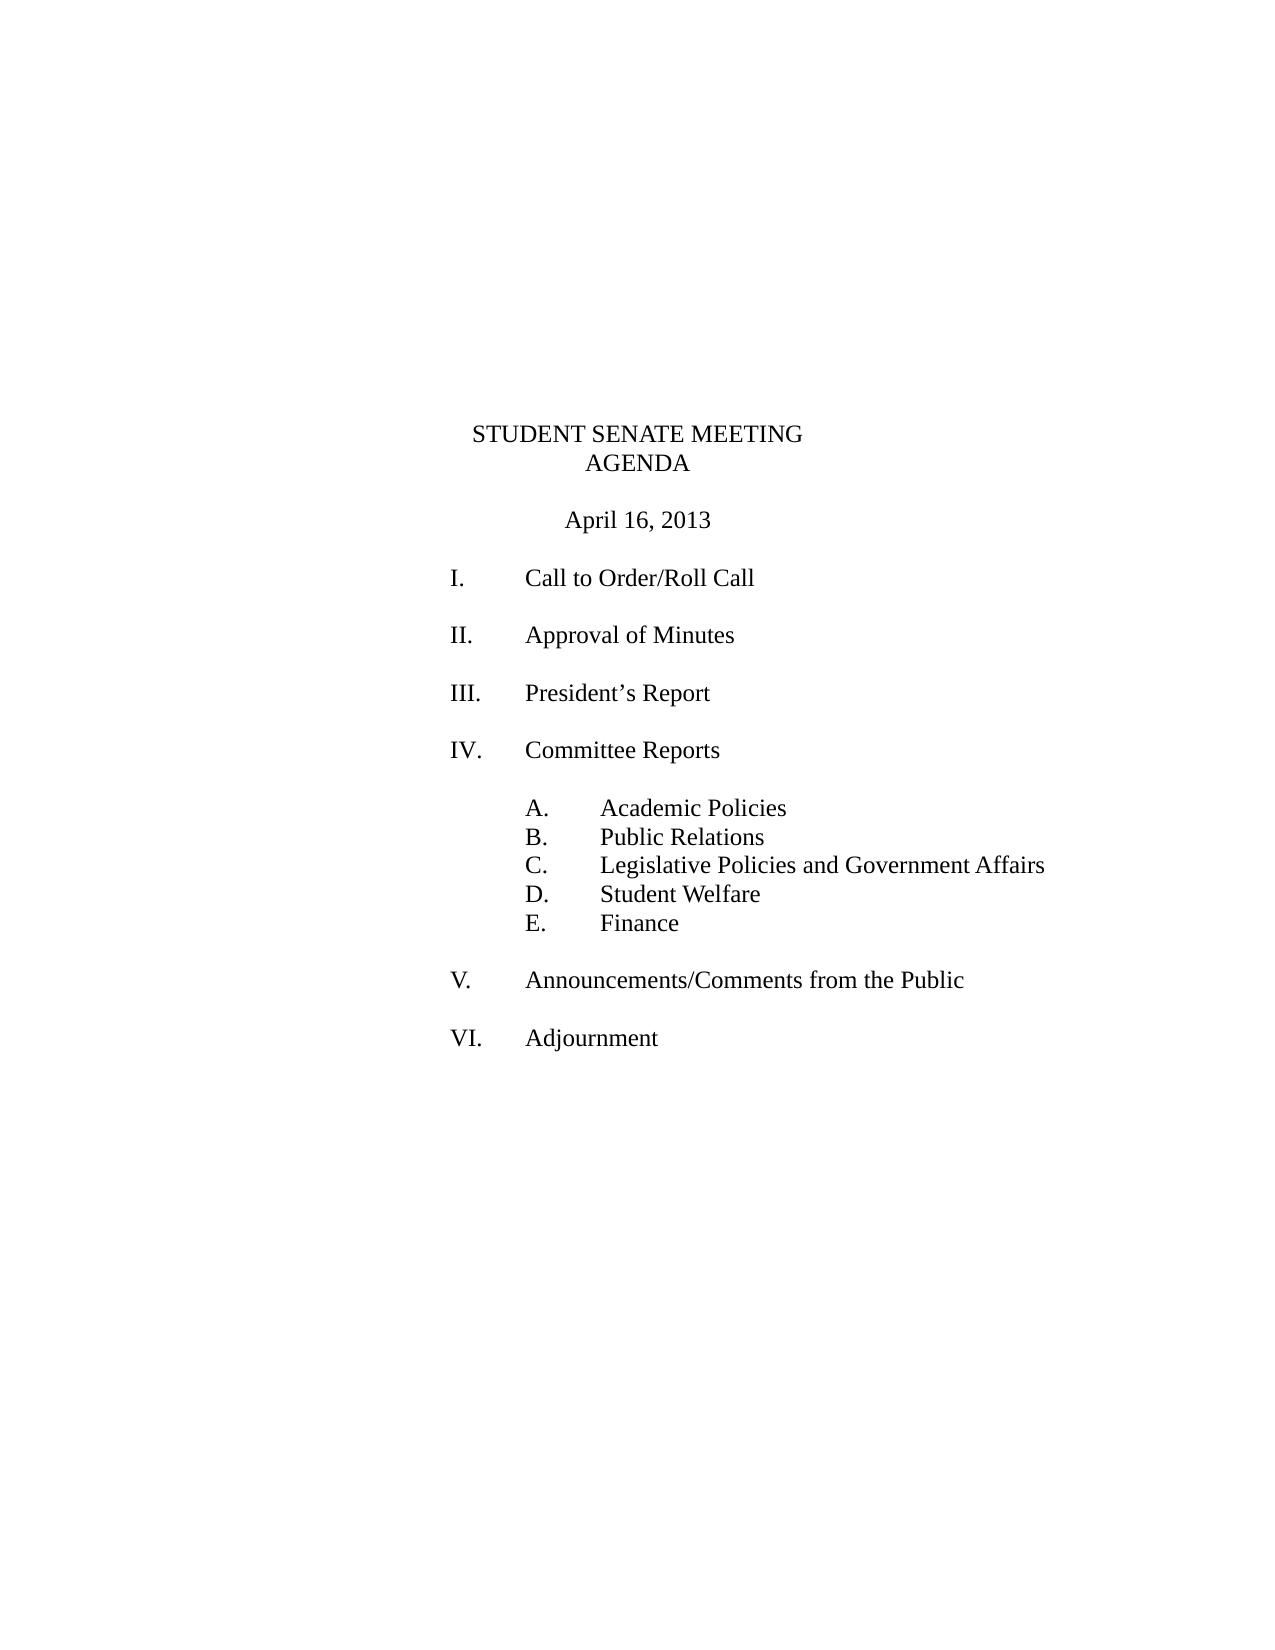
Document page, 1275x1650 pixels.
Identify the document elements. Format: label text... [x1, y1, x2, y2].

list VI. Adjournment [450, 1023, 1125, 1052]
list President’s Report [450, 678, 1125, 707]
list Committee Reports [450, 736, 1125, 764]
list Call to Order/Roll Call [450, 563, 1125, 592]
text D. Student Welfare [450, 879, 1125, 908]
text E. Finance [450, 908, 1125, 937]
text STUDENT SENATE MEETING [150, 419, 1125, 448]
text A. Academic Policies [450, 793, 1125, 822]
text B. Public Relations [450, 822, 1125, 851]
text April 16, 2013 [150, 506, 1125, 534]
text V. Announcements/Comments from the Public [187, 966, 1125, 994]
list Approval of Minutes [450, 621, 1125, 649]
text AGENDA [150, 448, 1125, 477]
text C. Legislative Policies and Government Affairs [450, 851, 1125, 879]
